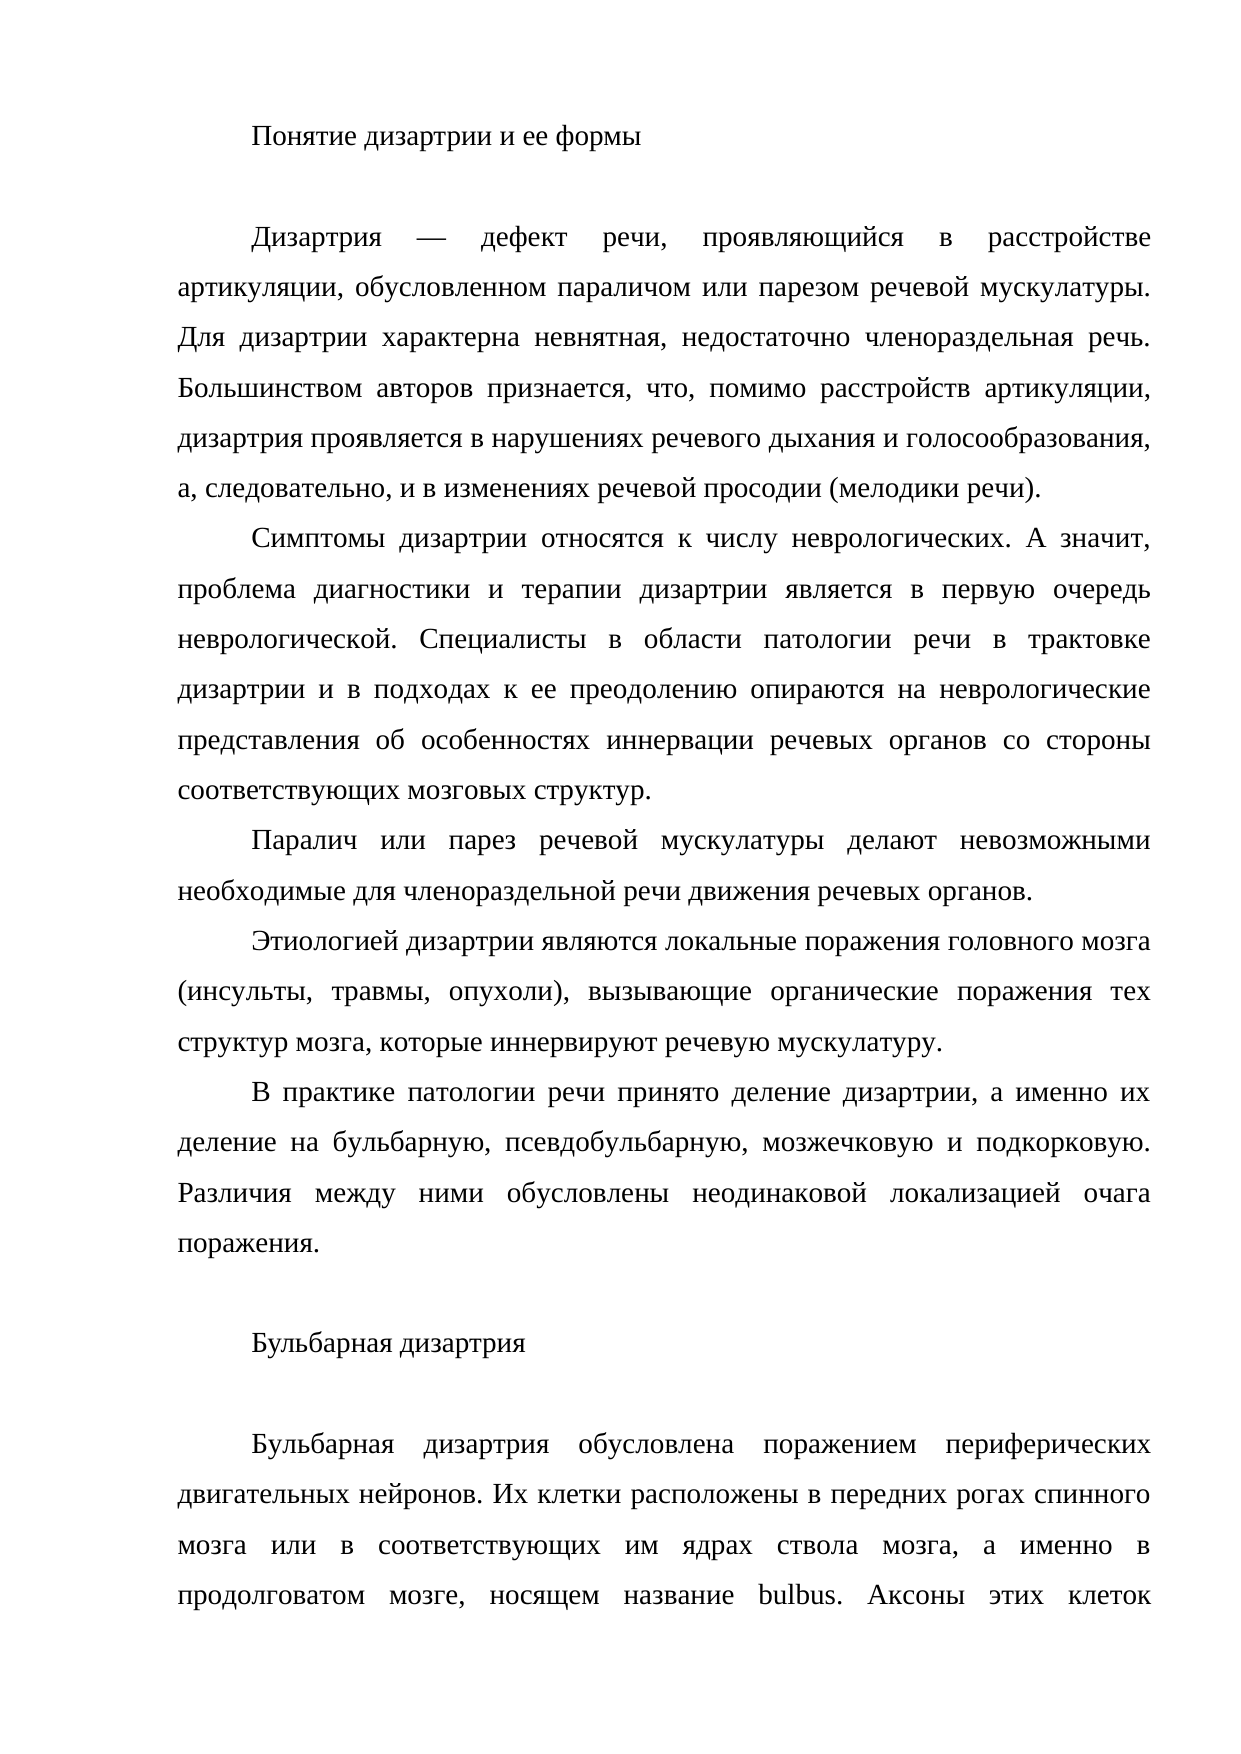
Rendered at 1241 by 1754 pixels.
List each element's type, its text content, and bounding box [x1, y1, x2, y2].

text Этиологией дизартрии являются локальные поражения головного мозга (инсульты, травмы, опухоли), вызывающие органические поражения тех структур мозга, которые иннервируют речевую мускулатуру. [177, 923, 1152, 1057]
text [177, 1426, 1152, 1611]
text Паралич или парез речевой мускулатуры делают невозможными необходимые для членораздельной речи движения речевых органов. [177, 822, 1152, 906]
text Дизартрия — дефект речи, проявляющийся в расстройстве артикуляции, обусловленном параличом или парезом речевой мускулатуры. Для дизартрии характерна невнятная, недостаточно членораздельная речь. Большинством авторов признается, что, помимо расстройств артикуляции, дизартрия проявляется в нарушениях речевого дыхания и голосообразования, а, следовательно, и в изменениях речевой просодии (мелодики речи). [177, 219, 1152, 504]
text В практике патологии речи принято деление дизартрии, а именно их деление на бульбарную, псевдобульбарную, мозжечковую и подкорковую. Различия между ними обусловлены неодинаковой локализацией очага поражения. [177, 1074, 1152, 1258]
subtitle Бульбарная дизартрия [177, 1326, 1152, 1359]
subtitle Понятие дизартрии и ее формы [177, 118, 1152, 152]
text Симптомы дизартрии относятся к числу неврологических. А значит, проблема диагностики и терапии дизартрии является в первую очередь неврологической. Специалисты в области патологии речи в трактовке дизартрии и в подходах к ее преодолению опираются на неврологические представления об особенностях иннервации речевых органов со стороны соответствующих мозговых структур. [177, 521, 1152, 806]
